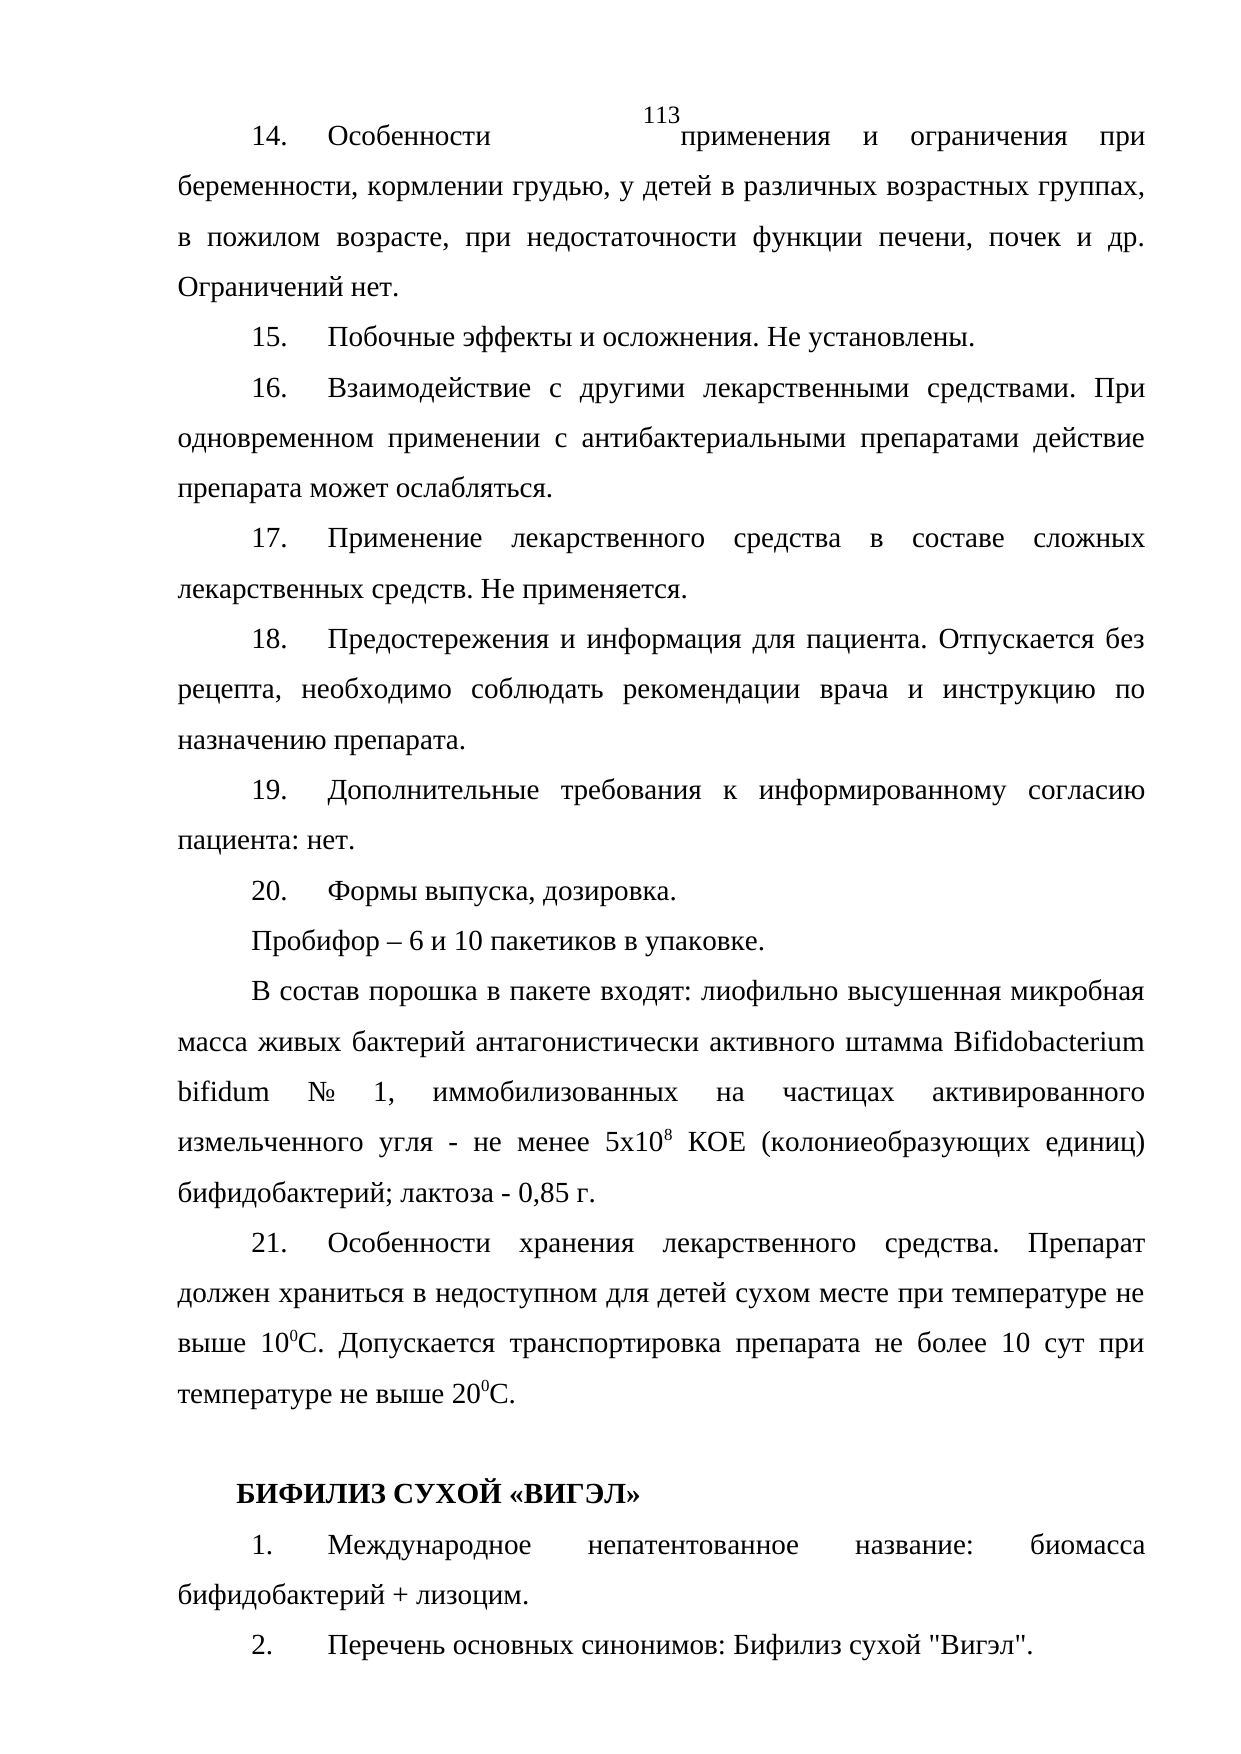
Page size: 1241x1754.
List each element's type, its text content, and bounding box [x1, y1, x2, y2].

text БИФИЛИЗ СУХОЙ «ВИГЭЛ» [177, 1477, 1146, 1510]
list Дополнительные требования к информированному согласию пациента: нет. [177, 772, 1146, 856]
list Особенности применения и ограничения при беременности, кормлении грудью, у детей в различных возрастных группах, в пожилом возрасте, при недостаточности функции печени, почек и др. Ограничений нет. [177, 118, 1146, 303]
text Пробифор – 6 и 10 пакетиков в упаковке. [177, 923, 1146, 957]
text В состав порошка в пакете входят: лиофильно высушенная микробная масса живых бактерий антагонистически активного штамма Bifidobacterium bifidum № 1, иммобилизованных на частицах активированного измельченного угля - не менее 5х108 КОЕ (колониеобразующих единиц) бифидобактерий; лактоза - 0,85 г. [177, 973, 1146, 1208]
list Международное непатентованное название: биомасса бифидобактерий + лизоцим. [177, 1527, 1146, 1611]
list Формы выпуска, дозировка. [177, 873, 1146, 906]
list Применение лекарственного средства в составе сложных лекарственных средств. Не применяется. [177, 521, 1146, 604]
list Побочные эффекты и осложнения. Не установлены. [177, 319, 1146, 353]
list Перечень основных синонимов: Бифилиз сухой "Вигэл". [177, 1627, 1146, 1661]
list Предостережения и информация для пациента. Отпускается без рецепта, необходимо соблюдать рекомендации врача и инструкцию по назначению препарата. [177, 621, 1146, 755]
list Взаимодействие с другими лекарственными средствами. При одновременном применении с антибактериальными препаратами действие препарата может ослабляться. [177, 370, 1146, 504]
list Особенности хранения лекарственного средства. Препарат должен храниться в недоступном для детей сухом месте при температуре не выше 100С. Допускается транспортировка препарата не более 10 сут при температуре не выше 200С. [177, 1225, 1146, 1409]
